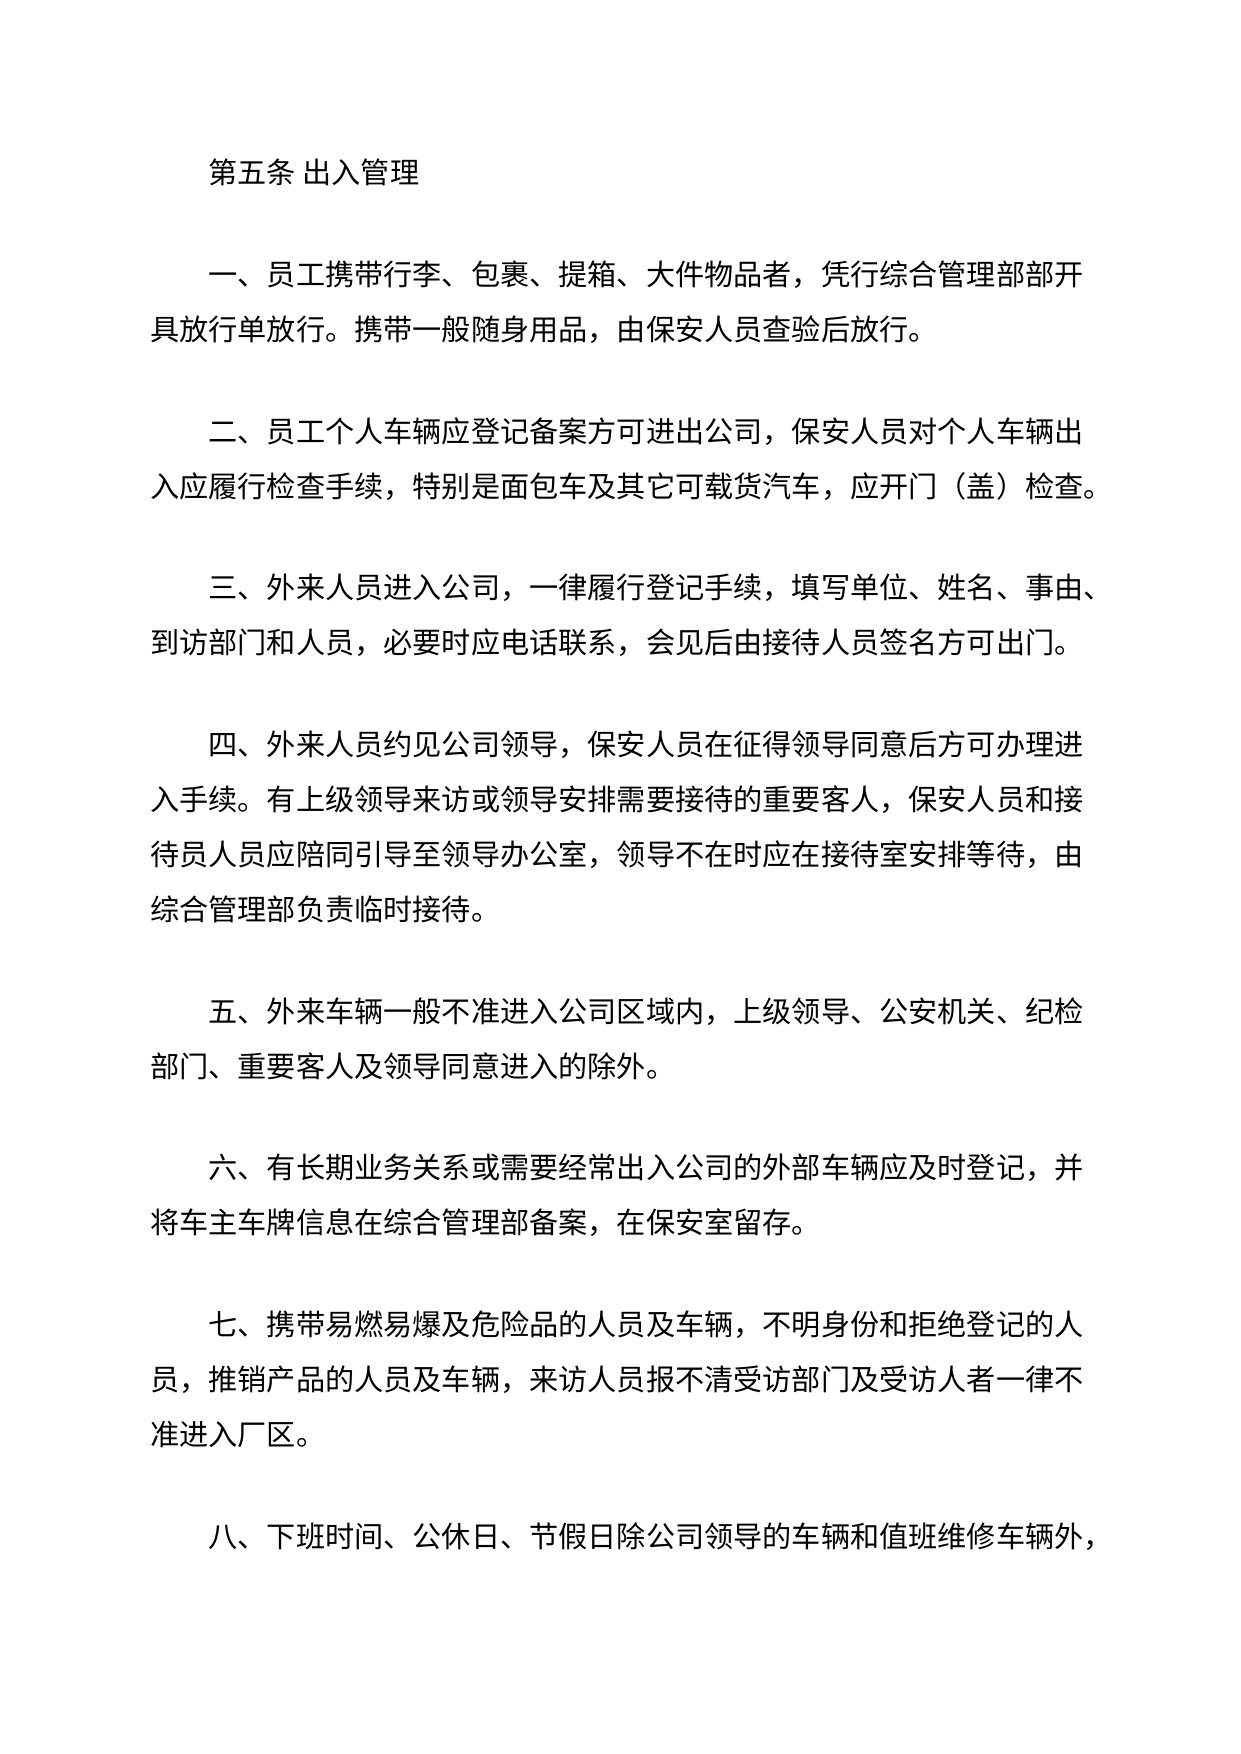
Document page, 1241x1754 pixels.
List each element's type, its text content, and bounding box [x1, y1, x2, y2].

text 七、携带易燃易爆及危险品的人员及车辆，不明身份和拒绝登记的人员，推销产品的人员及车辆，来访人员报不清受访部门及受访人者一律不准进入厂区。 [150, 1302, 1090, 1454]
text 四、外来人员约见公司领导，保安人员在征得领导同意后方可办理进入手续。有上级领导来访或领导安排需要接待的重要客人，保安人员和接待员人员应陪同引导至领导办公室，领导不在时应在接待室安排等待，由综合管理部负责临时接待。 [150, 722, 1090, 929]
text 六、有长期业务关系或需要经常出入公司的外部车辆应及时登记，并将车主车牌信息在综合管理部备案，在保安室留存。 [150, 1145, 1090, 1242]
text 五、外来车辆一般不准进入公司区域内，上级领导、公安机关、纪检部门、重要客人及领导同意进入的除外。 [150, 988, 1090, 1085]
text 一、员工携带行李、包裹、提箱、大件物品者，凭行综合管理部部开具放行单放行。携带一般随身用品，由保安人员查验后放行。 [150, 252, 1090, 349]
text 第五条 出入管理 [150, 150, 1090, 192]
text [150, 1513, 1090, 1555]
text 三、外来人员进入公司，一律履行登记手续，填写单位、姓名、事由、到访部门和人员，必要时应电话联系，会见后由接待人员签名方可出门。 [150, 565, 1090, 662]
text 二、员工个人车辆应登记备案方可进出公司，保安人员对个人车辆出入应履行检查手续，特别是面包车及其它可载货汽车，应开门（盖）检查。 [150, 408, 1090, 506]
